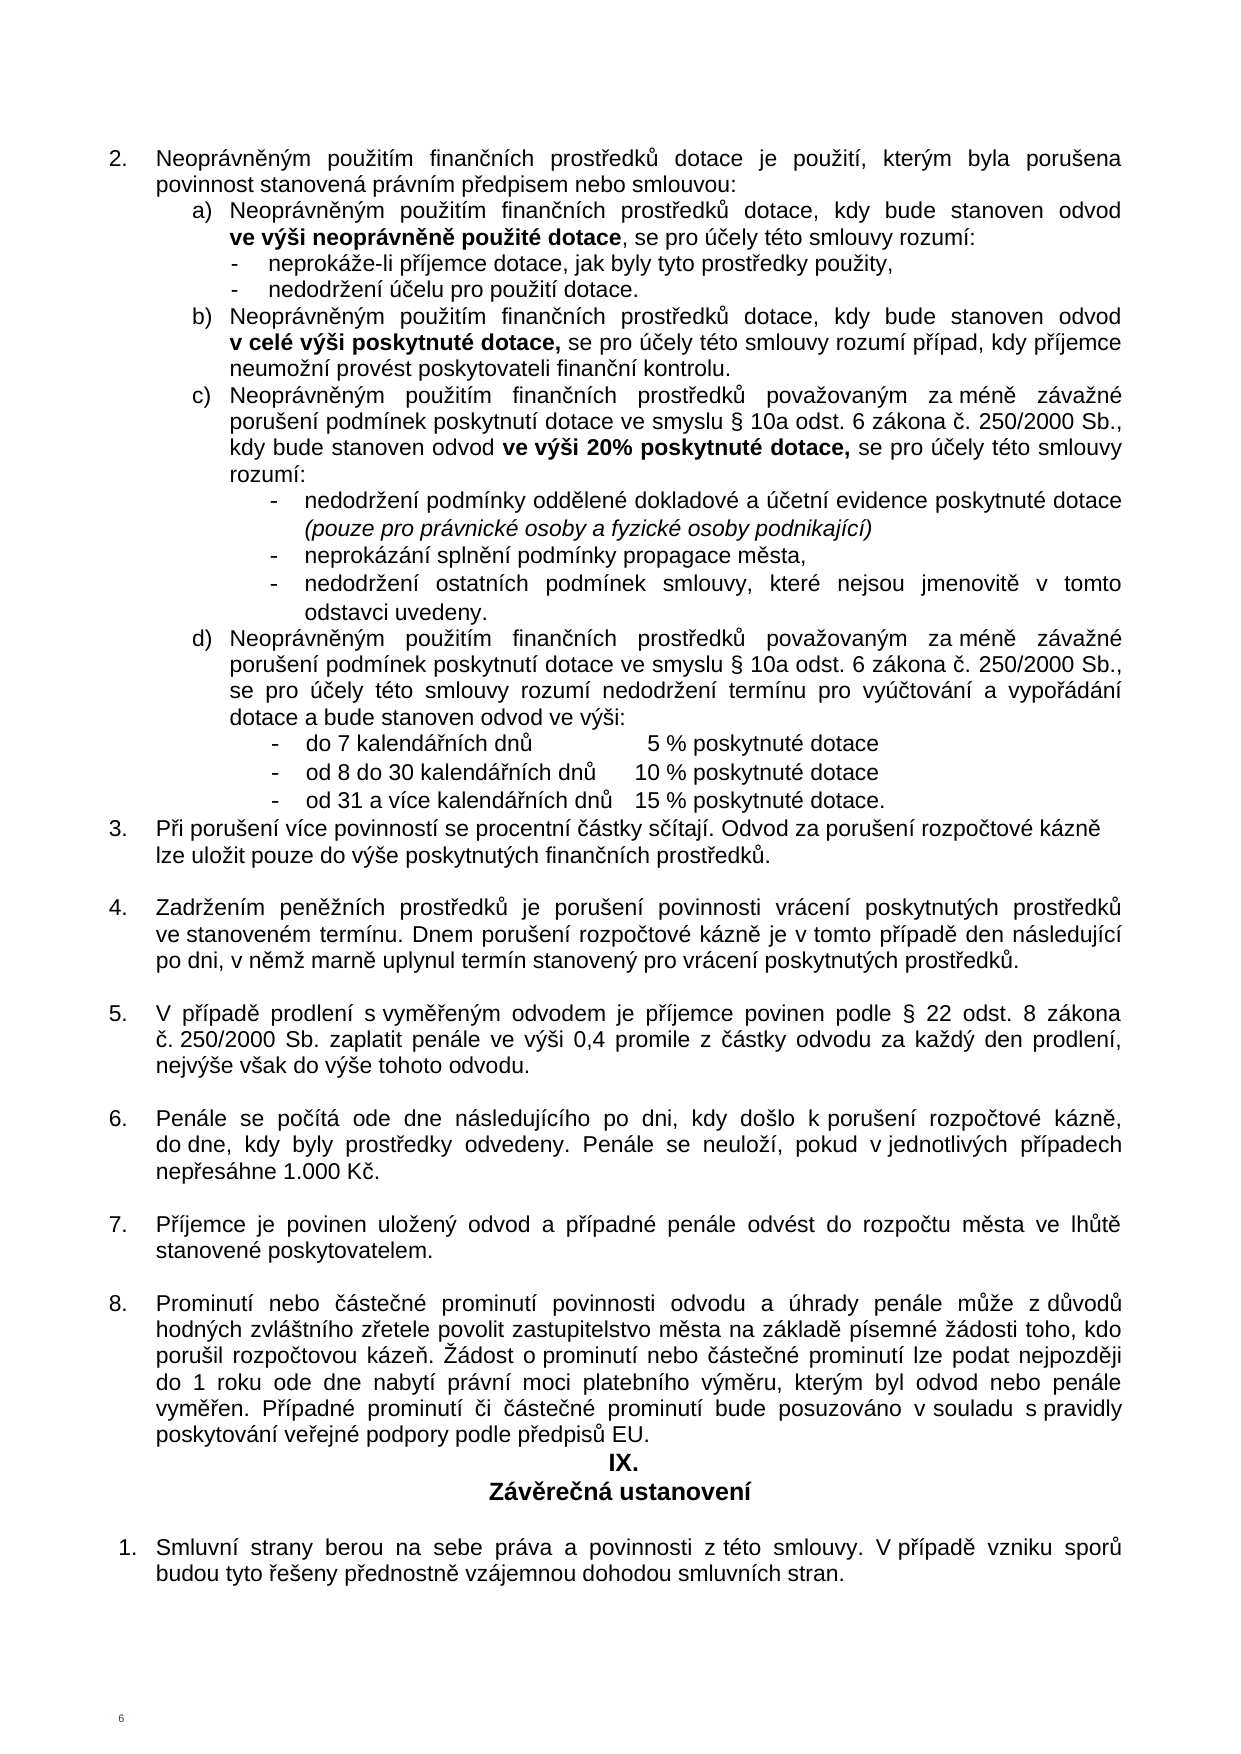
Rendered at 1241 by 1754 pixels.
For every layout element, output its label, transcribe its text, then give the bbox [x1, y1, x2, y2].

list Při porušení více povinností se procentní částky sčítají. Odvod za porušení rozpočtové kázně lze uložit pouze do výše poskytnutých finančních prostředků. [118, 815, 1122, 868]
list od 31 a více kalendářních dnů 15 % poskytnuté dotace. [268, 787, 1122, 815]
list nedodržení podmínky oddělené dokladové a účetní evidence poskytnuté dotace (pouze pro právnické osoby a fyzické osoby podnikající) [267, 487, 1122, 542]
list V případě prodlení s vyměřeným odvodem je příjemce povinen podle § 22 odst. 8 zákona č. 250/2000 Sb. zaplatit penále ve výši 0,4 promile z částky odvodu za každý den prodlení, nejvýše však do výše tohoto odvodu. [118, 1000, 1122, 1079]
list neprokázání splnění podmínky propagace města, [267, 542, 1122, 570]
list Neoprávněným použitím finančních prostředků dotace, kdy bude stanoven odvod v celé výši poskytnuté dotace, se pro účely této smlouvy rozumí případ, kdy příjemce neumožní provést poskytovateli finanční kontrolu. [192, 303, 1122, 382]
list Příjemce je povinen uložený odvod a případné penále odvést do rozpočtu města ve lhůtě stanovené poskytovatelem. [118, 1211, 1122, 1263]
list Smluvní strany berou na sebe práva a povinnosti z této smlouvy. V případě vzniku sporů budou tyto řešeny přednostně vzájemnou dohodou smluvních stran. [118, 1534, 1122, 1587]
list Neoprávněným použitím finančních prostředků považovaným za méně závažné porušení podmínek poskytnutí dotace ve smyslu § 10a odst. 6 zákona č. 250/2000 Sb., kdy bude stanoven odvod ve výši 20% poskytnuté dotace, se pro účely této smlouvy rozumí: [192, 382, 1122, 487]
list Penále se počítá ode dne následujícího po dni, kdy došlo k porušení rozpočtové kázně, do dne, kdy byly prostředky odvedeny. Penále se neuloží, pokud v jednotlivých případech nepřesáhne 1.000 Kč. [118, 1105, 1122, 1184]
list Prominutí nebo částečné prominutí povinnosti odvodu a úhrady penále může z důvodů hodných zvláštního zřetele povolit zastupitelstvo města na základě písemné žádosti toho, kdo porušil rozpočtovou kázeň. Žádost o prominutí nebo částečné prominutí lze podat nejpozději do 1 roku ode dne nabytí právní moci platebního výměru, kterým byl odvod nebo penále vyměřen. Případné prominutí či částečné prominutí bude posuzováno v souladu s pravidly poskytování veřejné podpory podle předpisů EU. [118, 1289, 1122, 1448]
list Zadržením peněžních prostředků je porušení povinnosti vrácení poskytnutých prostředků ve stanoveném termínu. Dnem porušení rozpočtové kázně je v tomto případě den následující po dni, v němž marně uplynul termín stanovený pro vrácení poskytnutých prostředků. [118, 894, 1122, 973]
list Neoprávněným použitím finančních prostředků dotace, kdy bude stanoven odvod ve výši neoprávněně použité dotace, se pro účely této smlouvy rozumí: [192, 197, 1122, 250]
list Neoprávněným použitím finančních prostředků považovaným za méně závažné porušení podmínek poskytnutí dotace ve smyslu § 10a odst. 6 zákona č. 250/2000 Sb., se pro účely této smlouvy rozumí nedodržení termínu pro vyúčtování a vypořádání dotace a bude stanoven odvod ve výši: [192, 625, 1122, 730]
list nedodržení účelu pro použití dotace. [231, 276, 1122, 303]
text IX. [118, 1448, 1122, 1476]
list od 8 do 30 kalendářních dnů 10 % poskytnuté dotace [268, 758, 1122, 787]
list Neoprávněným použitím finančních prostředků dotace je použití, kterým byla porušena povinnost stanovená právním předpisem nebo smlouvou: [118, 144, 1122, 197]
list nedodržení ostatních podmínek smlouvy, které nejsou jmenovitě v tomto odstavci uvedeny. [267, 570, 1122, 625]
list do 7 kalendářních dnů 5 % poskytnuté dotace [268, 730, 1122, 758]
text Závěrečná ustanovení [118, 1476, 1122, 1505]
list neprokáže-li příjemce dotace, jak byly tyto prostředky použity, [231, 250, 1122, 276]
